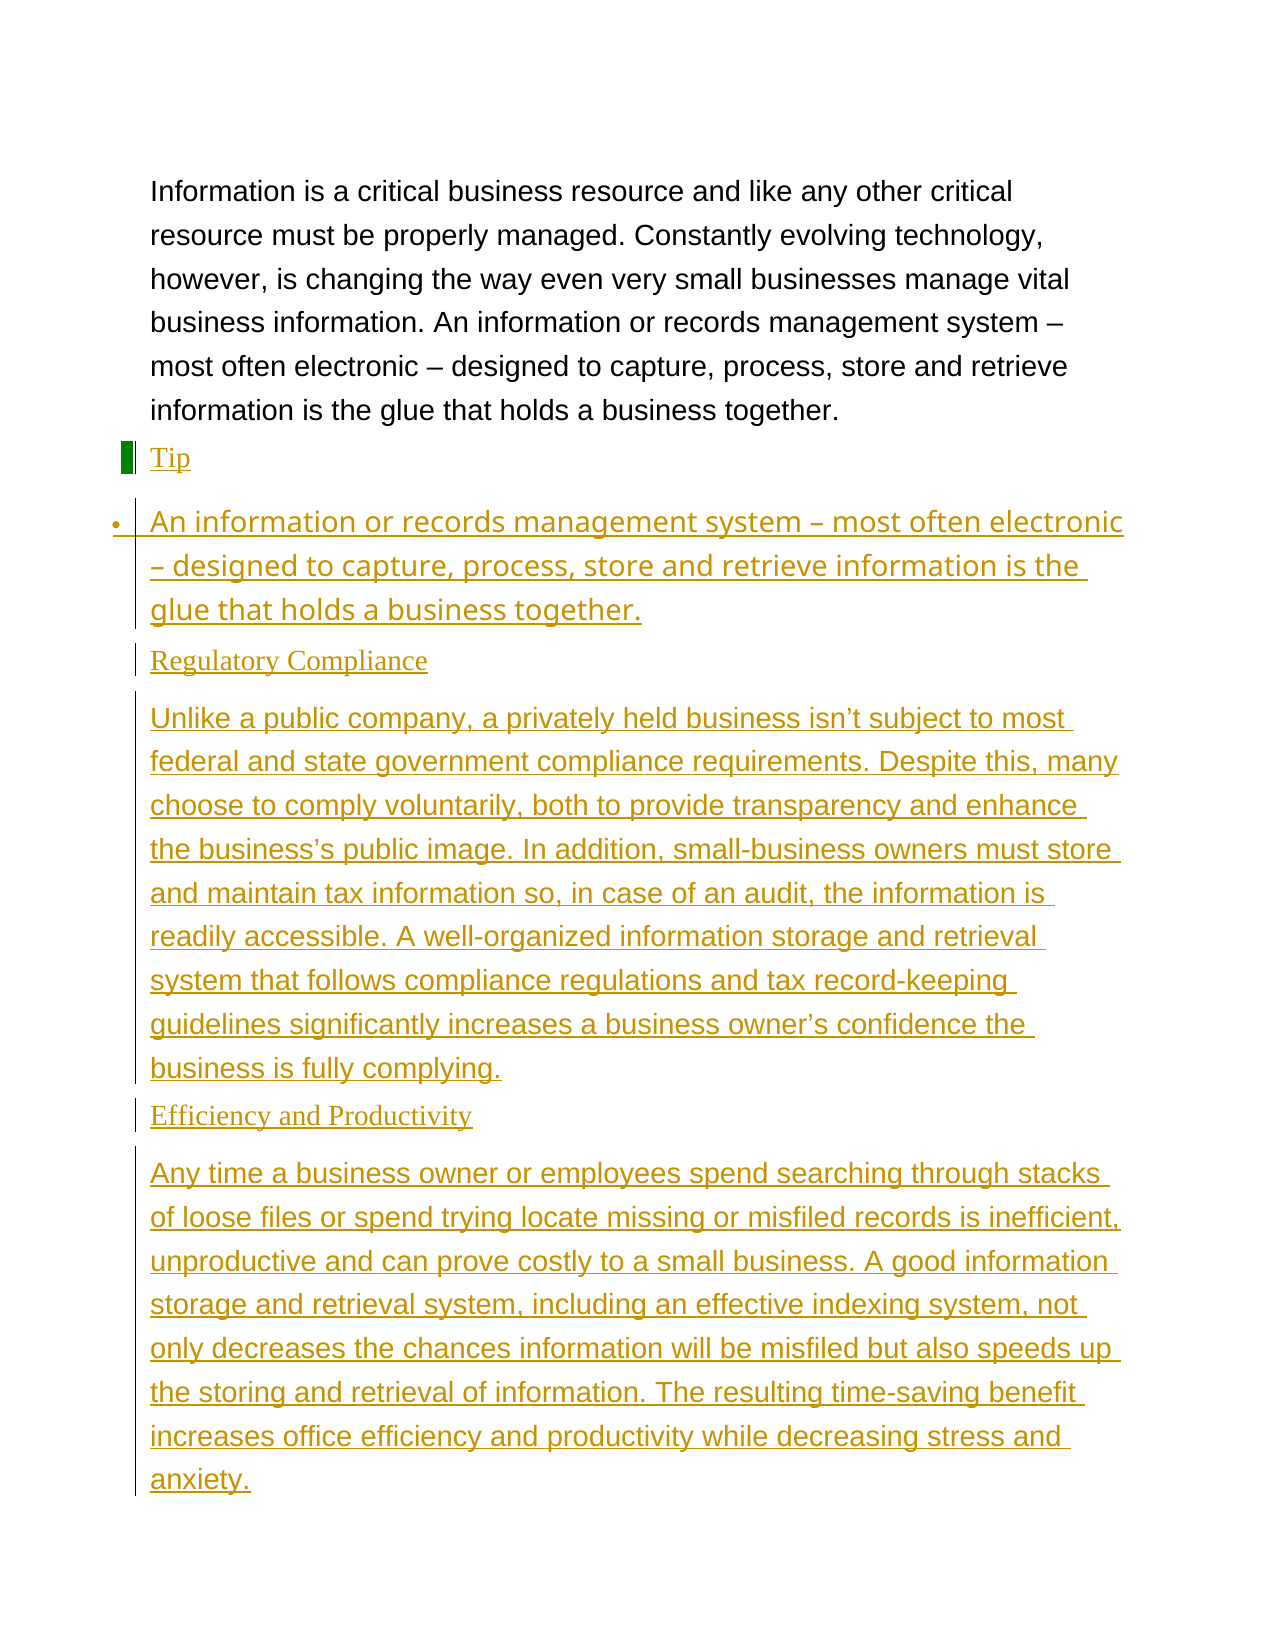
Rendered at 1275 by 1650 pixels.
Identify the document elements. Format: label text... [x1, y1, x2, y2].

text Information is a critical business resource and like any other critical resource must be properly managed. Constantly evolving technology, however, is changing the way even very small businesses manage vital business information. An information or records management system – most often electronic – designed to capture, process, store and retrieve information is the glue that holds a business together. [150, 164, 1125, 427]
